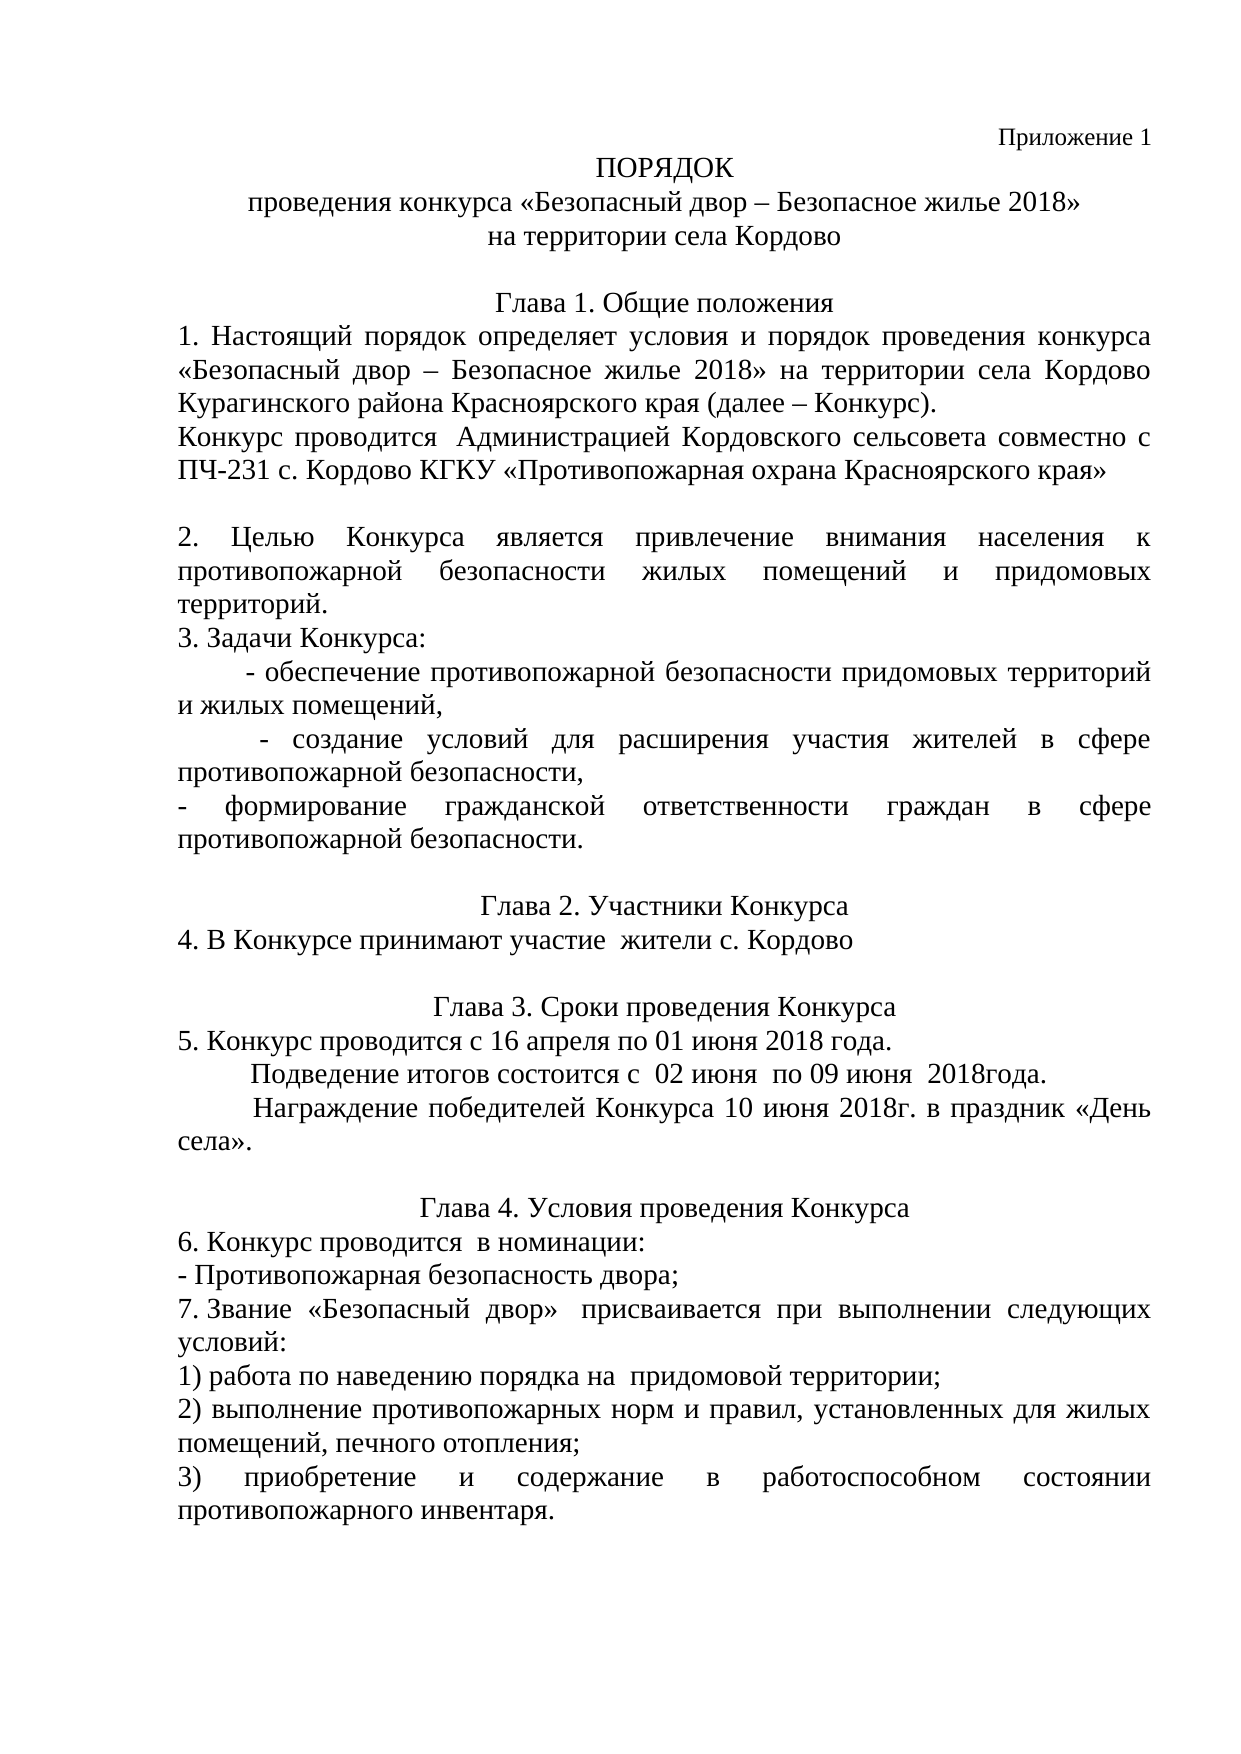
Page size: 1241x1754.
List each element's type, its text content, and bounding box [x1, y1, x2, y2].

text Глава 4. Условия проведения Конкурса [177, 1190, 1152, 1224]
text на территории села Кордово [177, 218, 1152, 251]
text Награждение победителей Конкурса 10 июня 2018г. в праздник «День села». [177, 1090, 1152, 1157]
text Подведение итогов состоится с 02 июня по 09 июня 2018года. [177, 1056, 1152, 1090]
text 1. Настоящий порядок определяет условия и порядок проведения конкурса «Безопасный двор – Безопасное жилье 2018» на территории села Кордово Курагинского района Красноярского края (далее – Конкурс). [177, 318, 1152, 419]
text - формирование гражданской ответственности граждан в сфере противопожарной безопасности. [177, 788, 1152, 855]
text 4. В Конкурсе принимают участие жители с. Кордово [177, 922, 1152, 956]
text Конкурс проводится Администрацией Кордовского сельсовета совместно с ПЧ-231 с. Кордово КГКУ «Противопожарная охрана Красноярского края» [177, 419, 1152, 486]
text 5. Конкурс проводится с 16 апреля по 01 июня 2018 года. [177, 1023, 1152, 1056]
text 1) работа по наведению порядка на придомовой территории; [177, 1358, 1152, 1392]
text Приложение 1 [177, 122, 1152, 151]
text - обеспечение противопожарной безопасности придомовых территорий и жилых помещений, [177, 654, 1152, 721]
text 3) приобретение и содержание в работоспособном состоянии противопожарного инвентаря. [177, 1459, 1152, 1526]
text Глава 1. Общие положения [177, 285, 1152, 318]
text Глава 2. Участники Конкурса [177, 888, 1152, 922]
text - Противопожарная безопасность двора; [177, 1257, 1152, 1291]
text - создание условий для расширения участия жителей в сфере противопожарной безопасности, [177, 721, 1152, 788]
text проведения конкурса «Безопасный двор – Безопасное жилье 2018» [177, 184, 1152, 218]
text ПОРЯДОК [177, 151, 1152, 184]
text 3. Задачи Конкурса: [177, 620, 1152, 654]
text 6. Конкурс проводится в номинации: [177, 1224, 1152, 1257]
text 2. Целью Конкурса является привлечение внимания населения к противопожарной безопасности жилых помещений и придомовых территорий. [177, 519, 1152, 620]
text Глава 3. Сроки проведения Конкурса [177, 989, 1152, 1023]
text 7. Звание «Безопасный двор» присваивается при выполнении следующих условий: [177, 1291, 1152, 1358]
text 2) выполнение противопожарных норм и правил, установленных для жилых помещений, печного отопления; [177, 1392, 1152, 1459]
